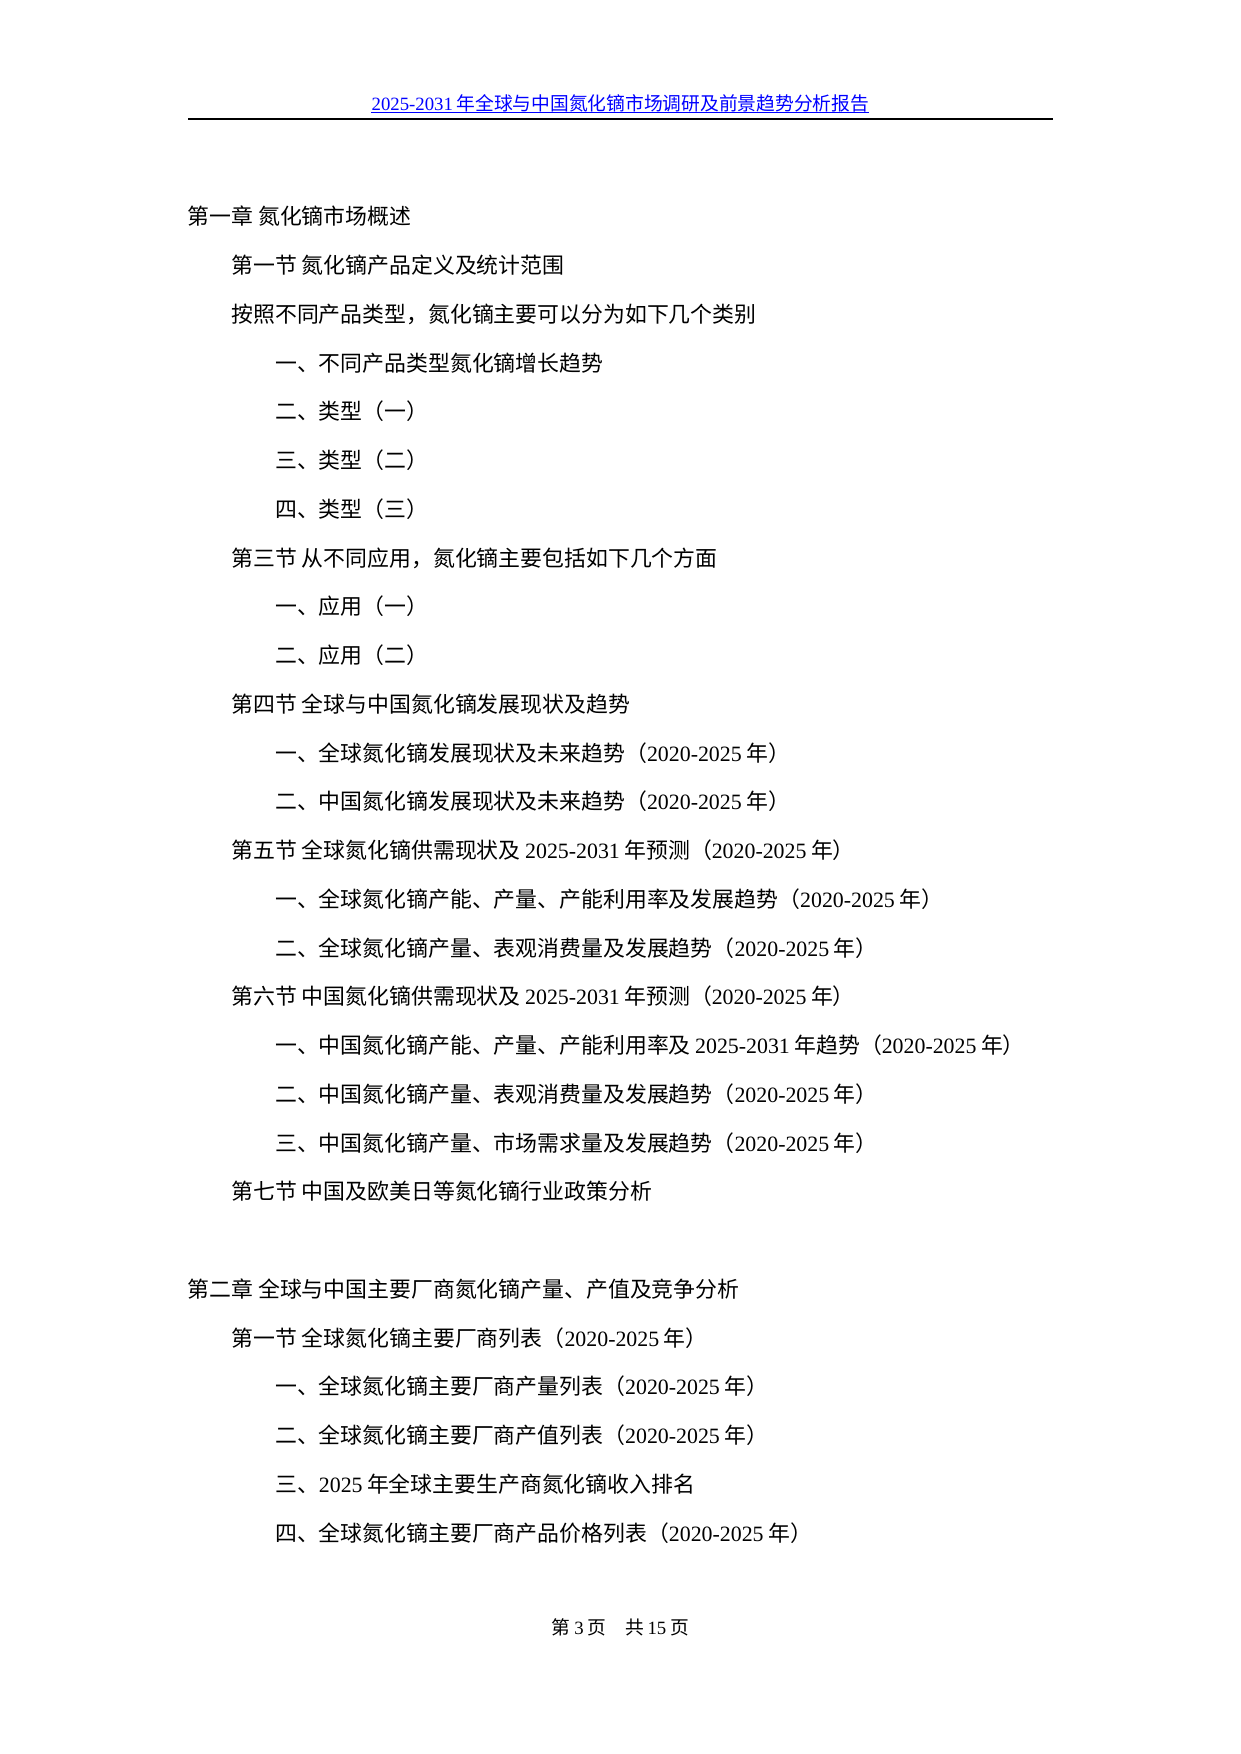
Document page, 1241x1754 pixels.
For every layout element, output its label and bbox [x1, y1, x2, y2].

text [187, 150, 1053, 1548]
